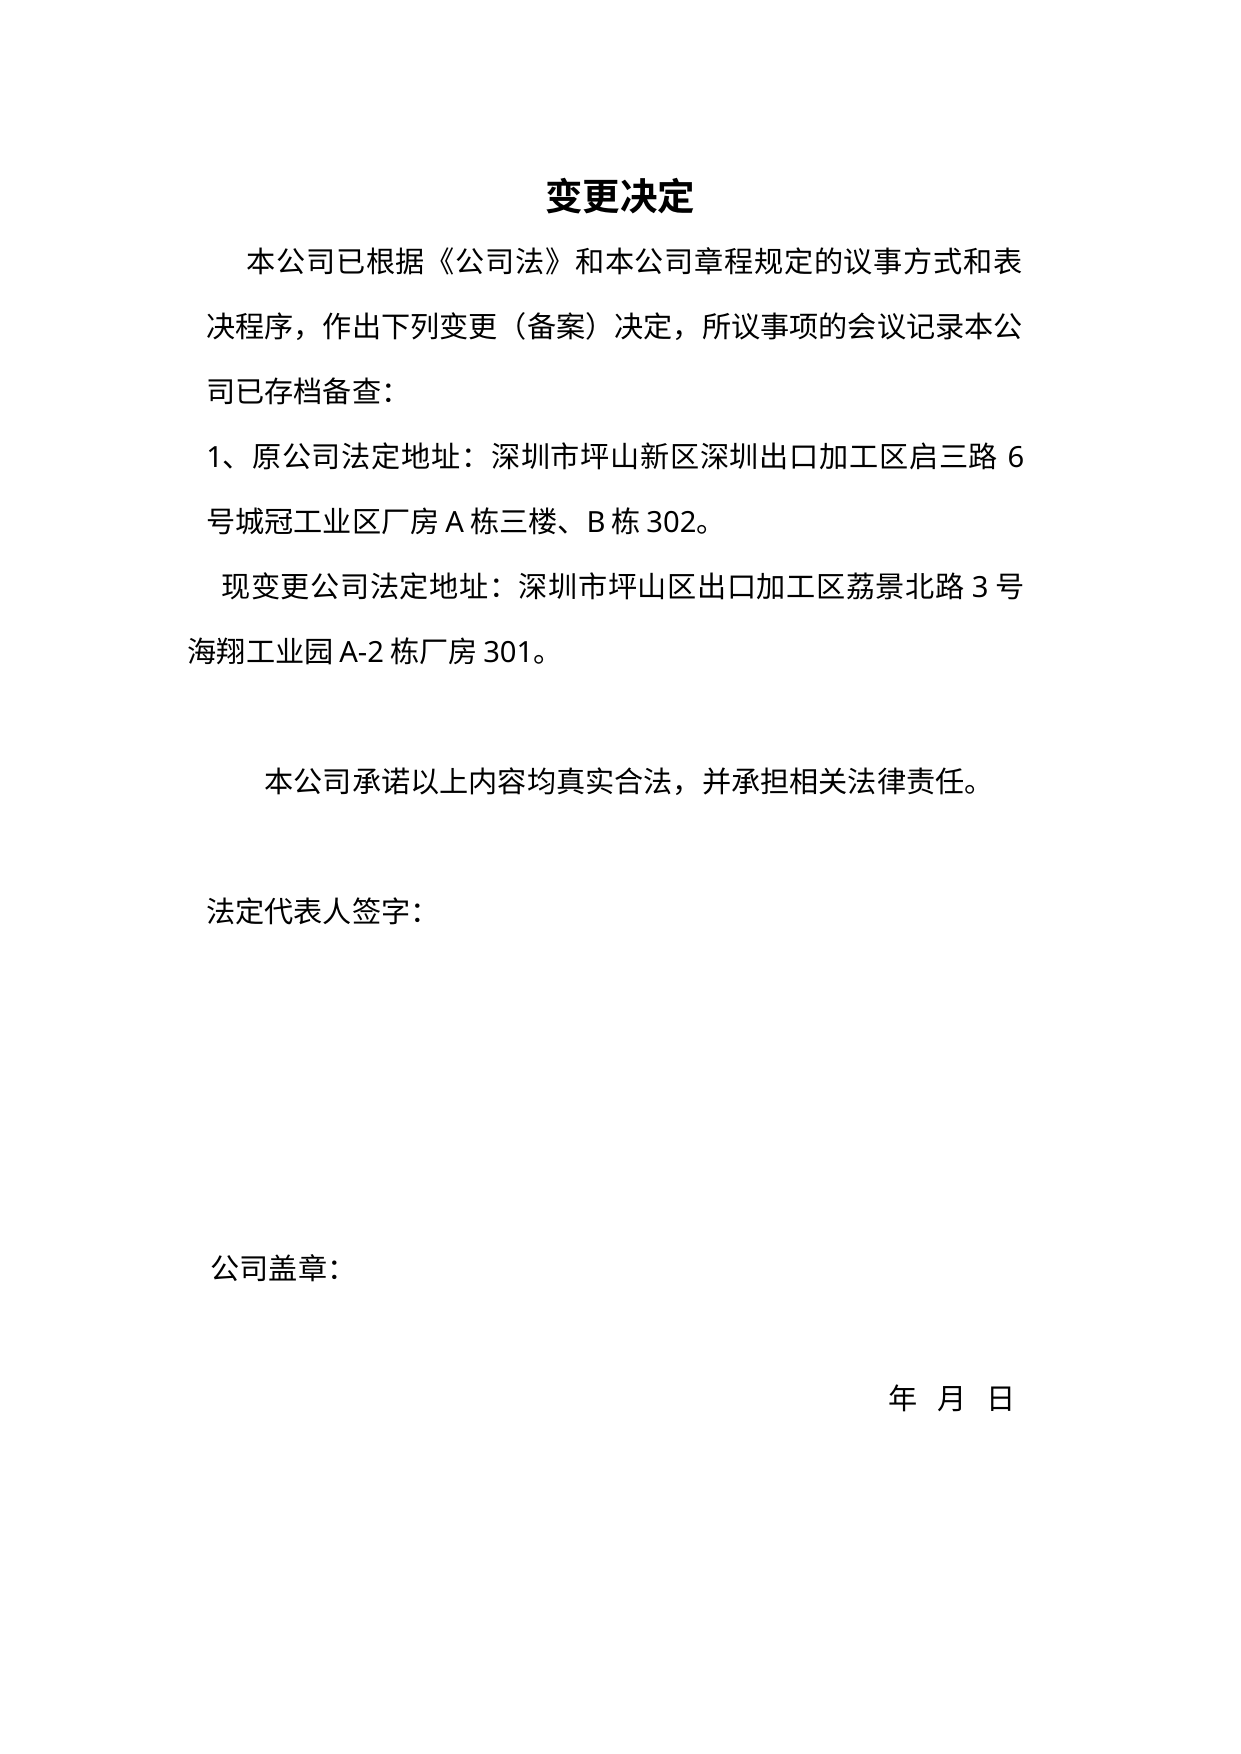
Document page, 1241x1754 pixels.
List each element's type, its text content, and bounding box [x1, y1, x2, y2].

text 变更决定 [187, 162, 1053, 227]
text 本公司已根据《公司法》和本公司章程规定的议事方式和表决程序，作出下列变更（备案）决定，所议事项的会议记录本公司已存档备查： [206, 227, 1024, 422]
text 年 月 日 [187, 1364, 1015, 1429]
list 原公司法定地址：深圳市坪山新区深圳出口加工区启三路6号城冠工业区厂房A栋三楼、B栋302。 [206, 422, 1024, 552]
text 法定代表人签字： [206, 877, 1024, 942]
text 公司盖章： [187, 1234, 1053, 1299]
text 本公司承诺以上内容均真实合法，并承担相关法律责任。 [206, 747, 1024, 812]
list 现变更公司法定地址：深圳市坪山区出口加工区荔景北路3号海翔工业园A-2栋厂房301。 [187, 552, 1024, 682]
